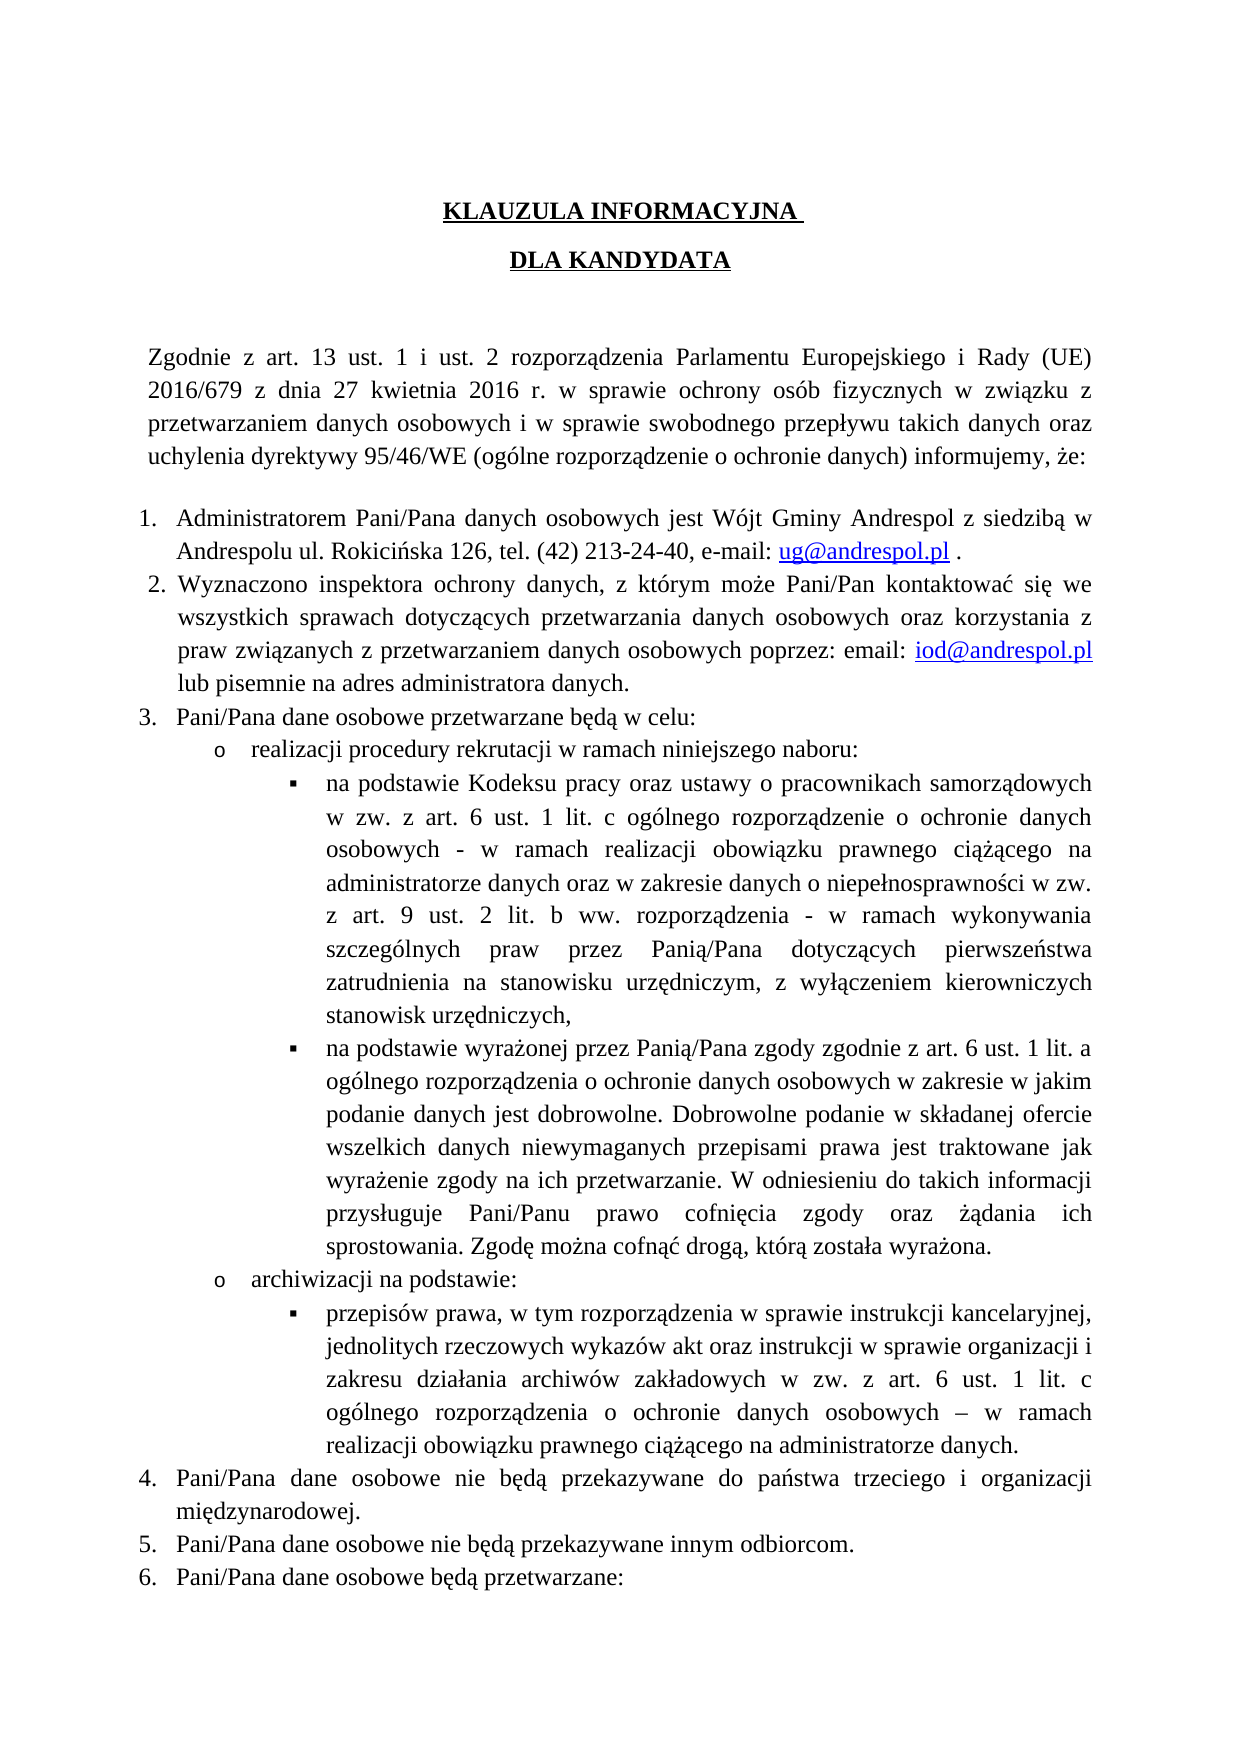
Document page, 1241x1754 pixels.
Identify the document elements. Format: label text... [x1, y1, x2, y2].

text DLA KANDYDATA [148, 245, 1093, 274]
text Zgodnie z art. 13 ust. 1 i ust. 2 rozporządzenia Parlamentu Europejskiego i Rady (UE) 2016/679 z dnia 27 kwietnia 2016 r. w sprawie ochrony osób fizycznych w związku z przetwarzaniem danych osobowych i w sprawie swobodnego przepływu takich danych oraz uchylenia dyrektywy 95/46/WE (ogólne rozporządzenie o ochronie danych) informujemy, że: [148, 342, 1093, 470]
list Administratorem Pani/Pana danych osobowych jest Wójt Gminy Andrespol z siedzibą w Andrespolu ul. Rokicińska 126, tel. (42) 213-24-40, e-mail: ug@andrespol.pl . [138, 503, 1093, 565]
list Pani/Pana dane osobowe przetwarzane będą w celu: [138, 702, 1093, 730]
text KLAUZULA INFORMACYJNA [148, 196, 1093, 225]
list archiwizacji na podstawie: [213, 1264, 1093, 1293]
list na podstawie Kodeksu pracy oraz ustawy o pracownikach samorządowych w zw. z art. 6 ust. 1 lit. c ogólnego rozporządzenie o ochronie danych osobowych - w ramach realizacji obowiązku prawnego ciążącego na administratorze danych oraz w zakresie danych o niepełnosprawności w zw. z art. 9 ust. 2 lit. b ww. rozporządzenia - w ramach wykonywania szczególnych praw przez Panią/Pana dotyczących pierwszeństwa zatrudnienia na stanowisku urzędniczym, z wyłączeniem kierowniczych stanowisk urzędniczych, [288, 768, 1093, 1028]
list przepisów prawa, w tym rozporządzenia w sprawie instrukcji kancelaryjnej, jednolitych rzeczowych wykazów akt oraz instrukcji w sprawie organizacji i zakresu działania archiwów zakładowych w zw. z art. 6 ust. 1 lit. c ogólnego rozporządzenia o ochronie danych osobowych – w ramach realizacji obowiązku prawnego ciążącego na administratorze danych. [288, 1298, 1093, 1459]
list Wyznaczono inspektora ochrony danych, z którym może Pani/Pan kontaktować się we wszystkich sprawach dotyczących przetwarzania danych osobowych oraz korzystania z praw związanych z przetwarzaniem danych osobowych poprzez: email: iod@andrespol.pl lub pisemnie na adres administratora danych. [148, 569, 1093, 697]
list realizacji procedury rekrutacji w ramach niniejszego naboru: [213, 734, 1093, 764]
list Pani/Pana dane osobowe nie będą przekazywane innym odbiorcom. [138, 1529, 1093, 1558]
list Pani/Pana dane osobowe będą przetwarzane: [138, 1562, 1093, 1591]
list Pani/Pana dane osobowe nie będą przekazywane do państwa trzeciego i organizacji międzynarodowej. [138, 1463, 1093, 1525]
list na podstawie wyrażonej przez Panią/Pana zgody zgodnie z art. 6 ust. 1 lit. a ogólnego rozporządzenia o ochronie danych osobowych w zakresie w jakim podanie danych jest dobrowolne. Dobrowolne podanie w składanej ofercie wszelkich danych niewymaganych przepisami prawa jest traktowane jak wyrażenie zgody na ich przetwarzanie. W odniesieniu do takich informacji przysługuje Pani/Panu prawo cofnięcia zgody oraz żądania ich sprostowania. Zgodę można cofnąć drogą, którą została wyrażona. [288, 1033, 1093, 1259]
